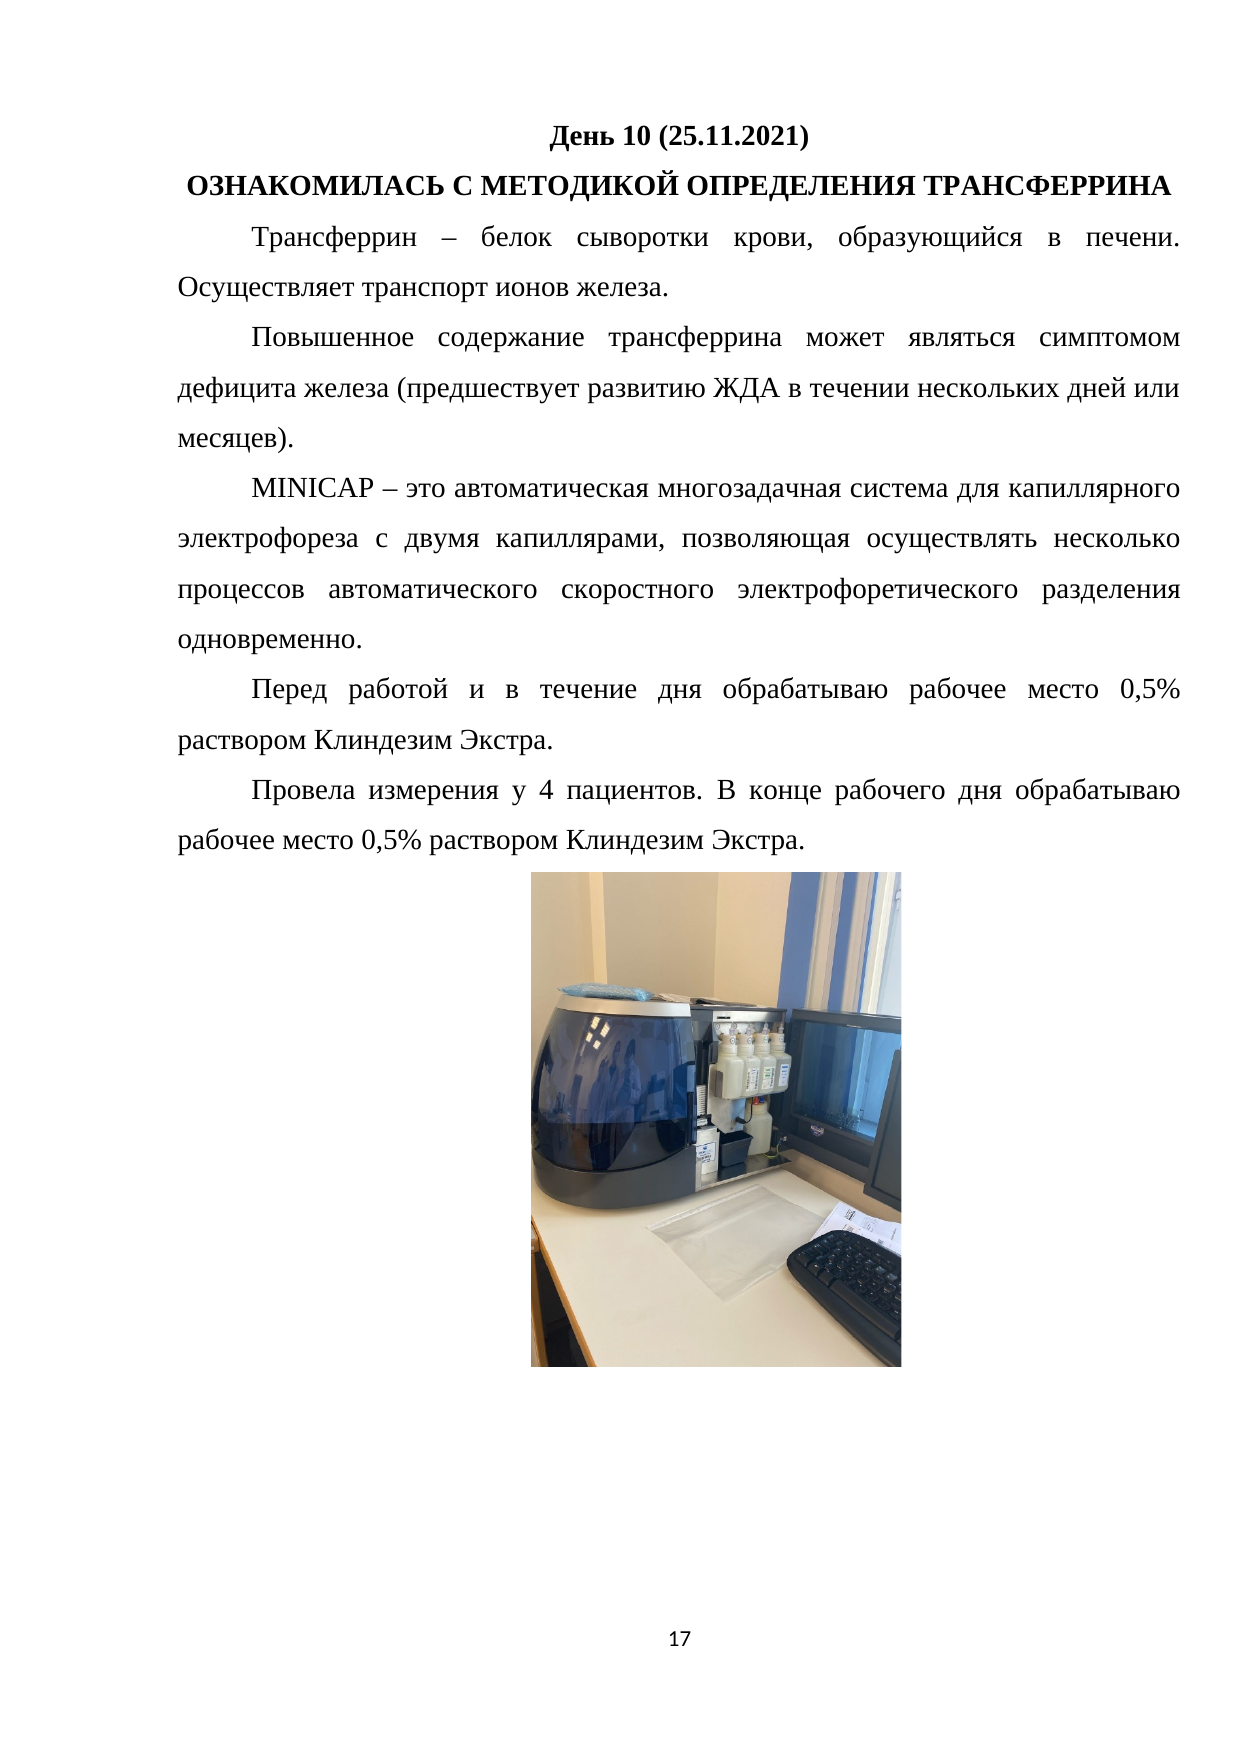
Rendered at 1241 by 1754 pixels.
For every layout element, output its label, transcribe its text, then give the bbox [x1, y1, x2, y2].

text День 10 (25.11.2021) [177, 118, 1181, 152]
text Повышенное содержание трансферрина может являться симптомом дефицита железа (предшествует развитию ЖДА в течении нескольких дней или месяцев). [177, 319, 1181, 453]
text Провела измерения у 4 пациентов. В конце рабочего дня обрабатываю рабочее место 0,5% раствором Клиндезим Экстра. [177, 772, 1181, 856]
text Перед работой и в течение дня обрабатываю рабочее место 0,5% раствором Клиндезим Экстра. [177, 672, 1181, 755]
picture [531, 872, 902, 1367]
text ОЗНАКОМИЛАСЬ С МЕТОДИКОЙ ОПРЕДЕЛЕНИЯ ТРАНСФЕРРИНА [177, 168, 1181, 202]
text Трансферрин – белок сыворотки крови, образующийся в печени. Осуществляет транспорт ионов железа. [177, 219, 1181, 303]
text MINICAP – это автоматическая многозадачная система для капиллярного электрофореза с двумя капиллярами, позволяющая осуществлять несколько процессов автоматического скоростного электрофоретического разделения одновременно. [177, 470, 1181, 655]
